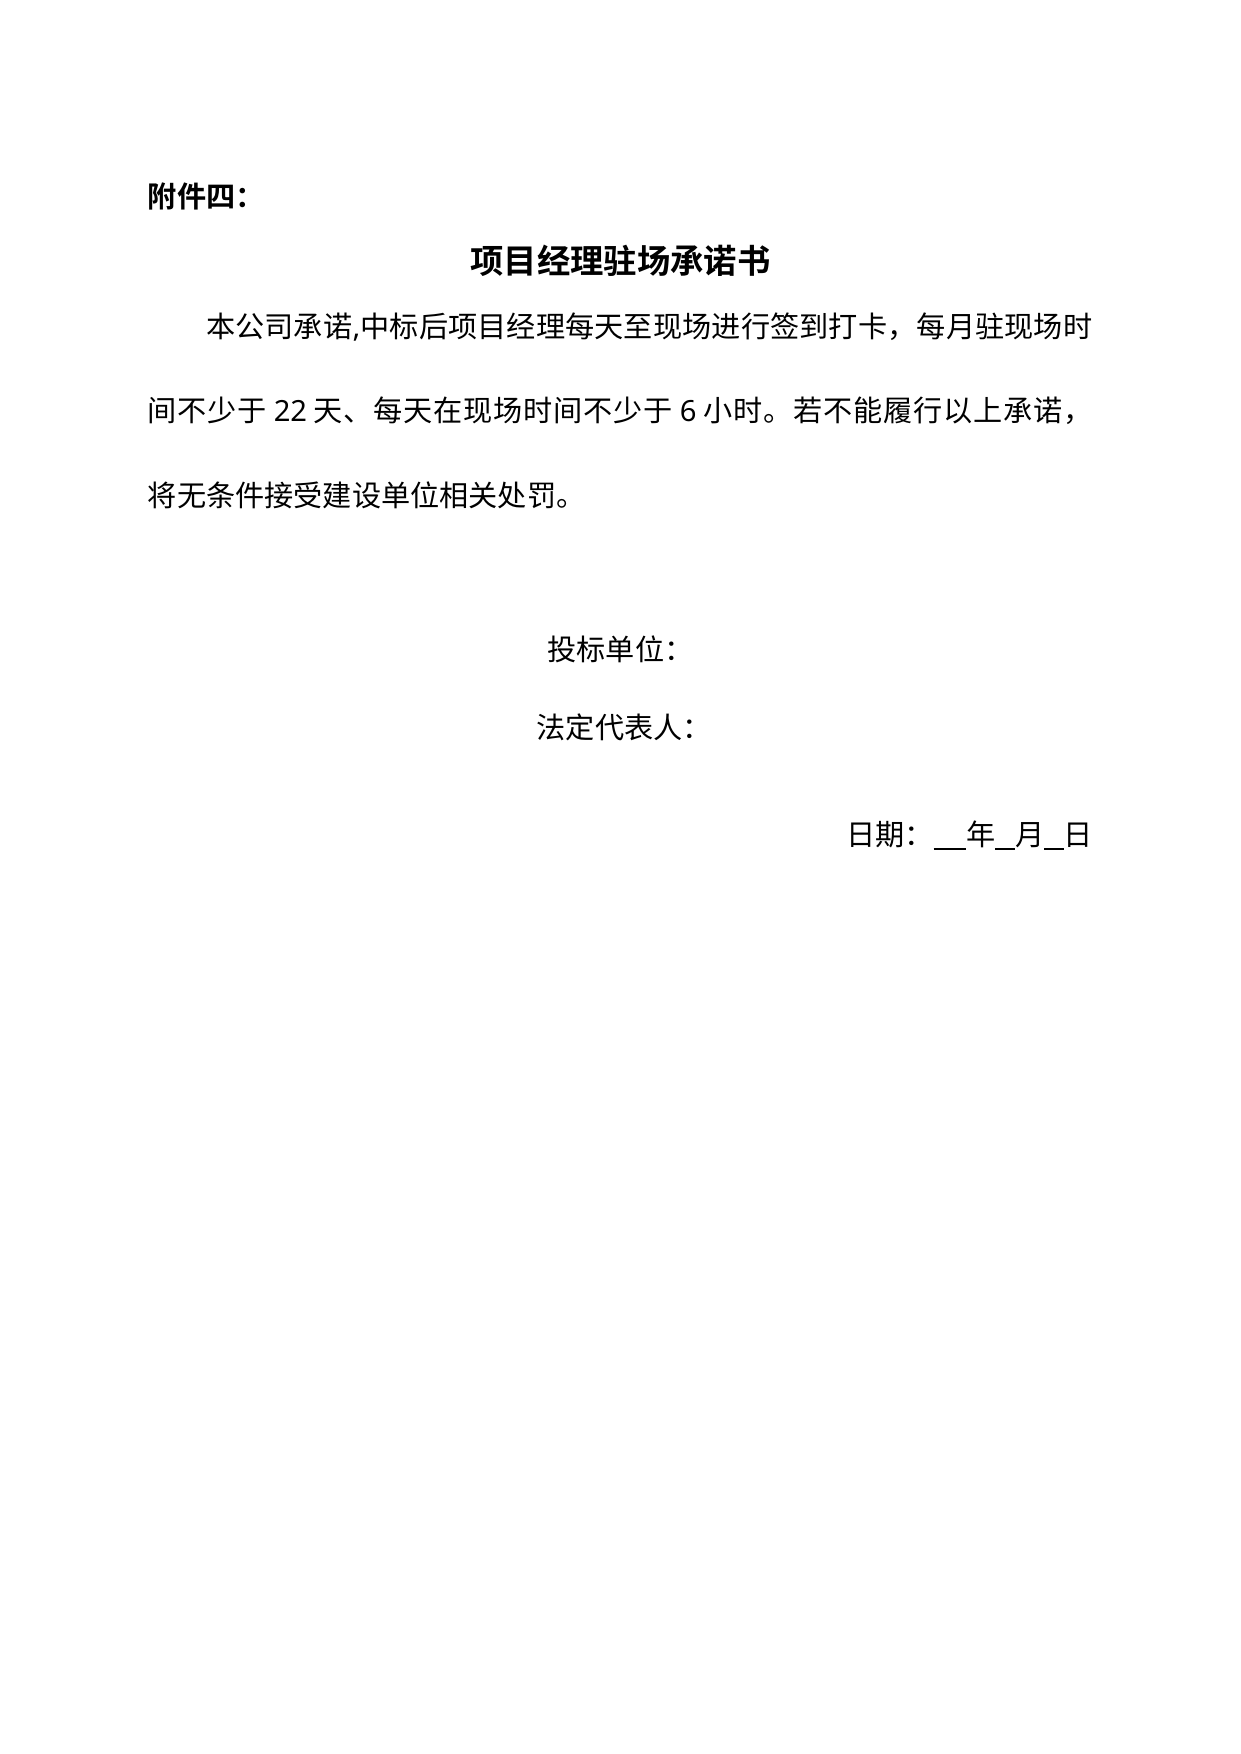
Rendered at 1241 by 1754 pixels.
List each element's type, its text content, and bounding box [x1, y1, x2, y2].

text 投标单位： [148, 615, 1092, 680]
text 本公司承诺,中标后项目经理每天至现场进行签到打卡，每月驻现场时间不少于22天、每天在现场时间不少于6小时。若不能履行以上承诺，将无条件接受建设单位相关处罚。 [148, 292, 1092, 526]
text 法定代表人： [148, 693, 1092, 758]
text 项目经理驻场承诺书 [148, 227, 1092, 292]
text 附件四： [148, 162, 1092, 227]
text 日期： 年 月 日 [148, 800, 1092, 865]
